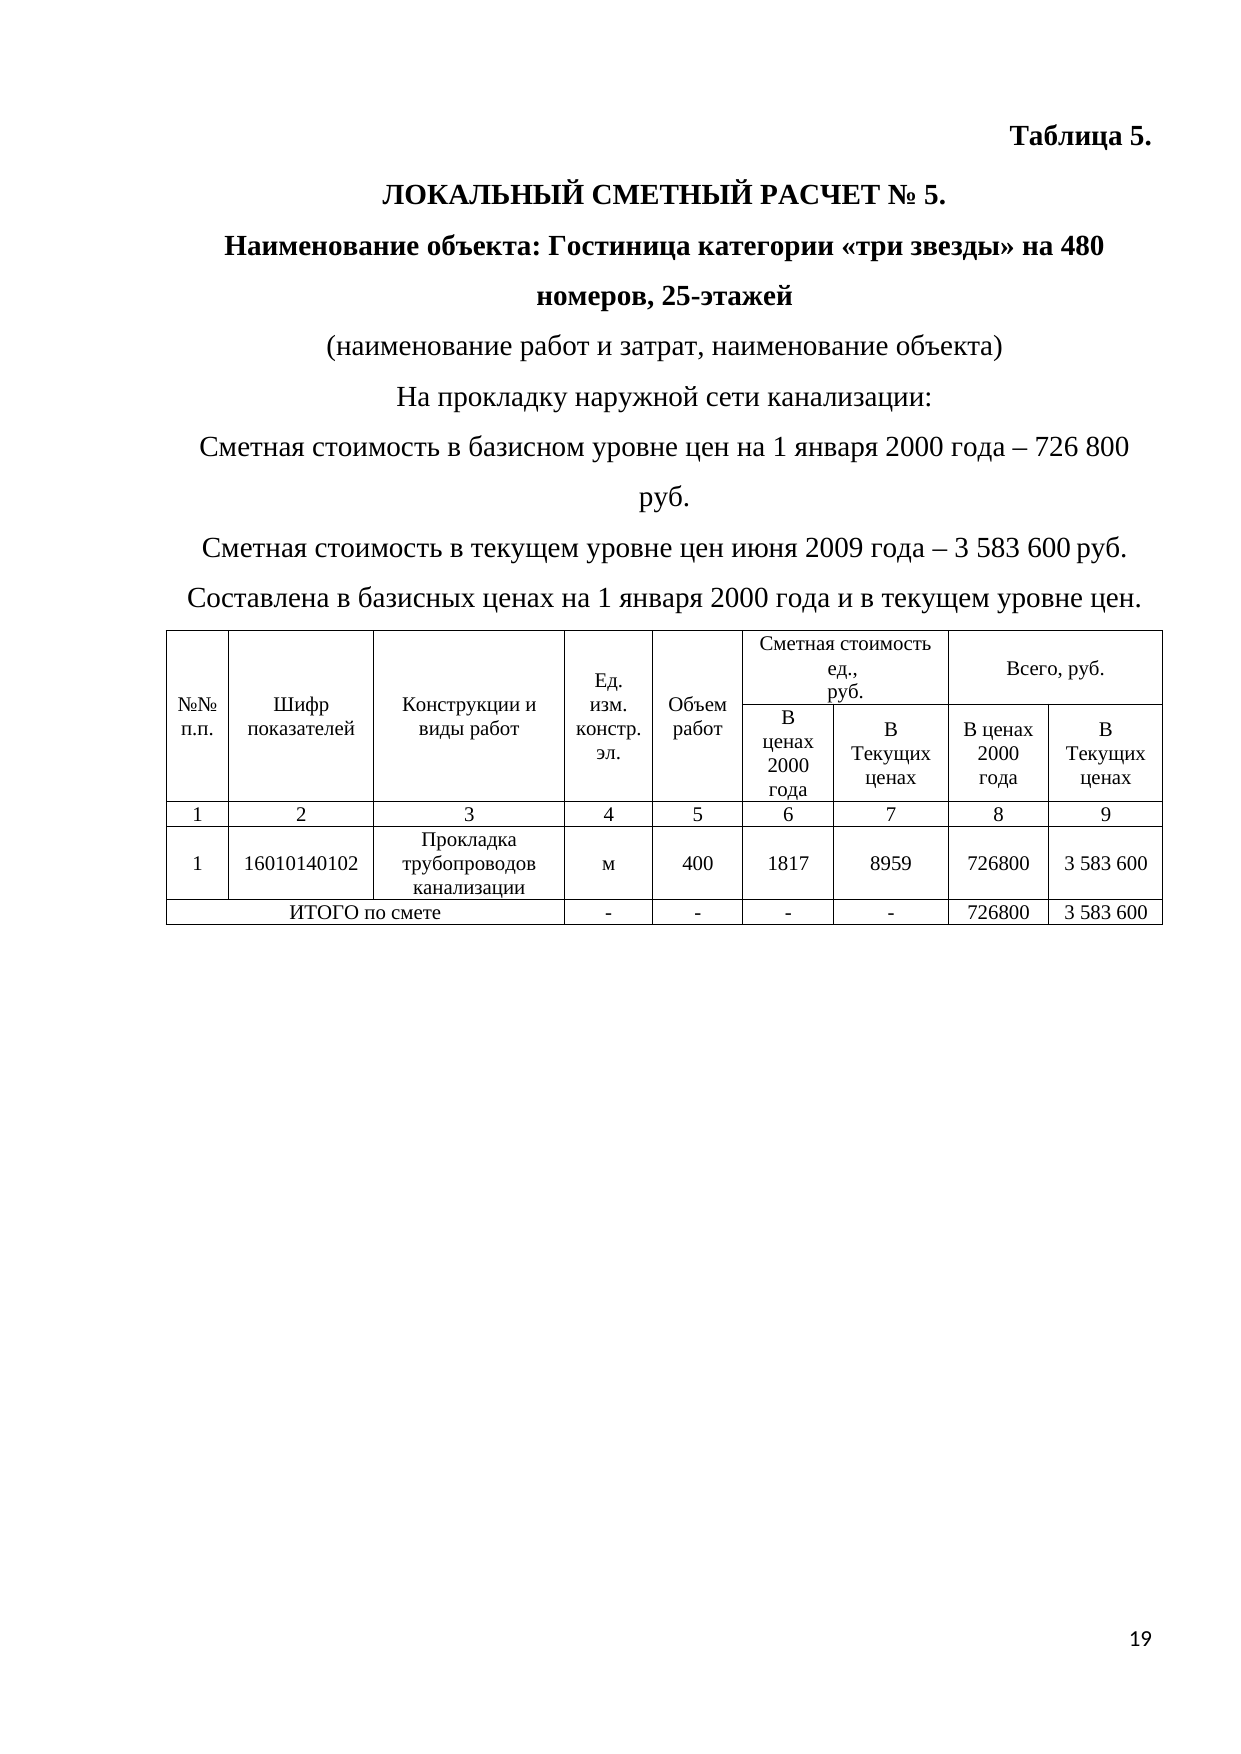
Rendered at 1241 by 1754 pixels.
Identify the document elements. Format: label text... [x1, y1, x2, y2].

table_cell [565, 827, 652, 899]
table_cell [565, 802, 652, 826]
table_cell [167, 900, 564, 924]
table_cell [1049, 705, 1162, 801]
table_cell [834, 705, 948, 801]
text Составлена в базисных ценах на 1 января 2000 года и в текущем уровне цен. [177, 580, 1152, 613]
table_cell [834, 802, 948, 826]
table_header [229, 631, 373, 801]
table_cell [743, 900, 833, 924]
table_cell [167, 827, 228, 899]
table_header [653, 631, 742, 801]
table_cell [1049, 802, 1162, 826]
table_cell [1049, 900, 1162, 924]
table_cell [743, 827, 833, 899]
text На прокладку наружной сети канализации: Сметная стоимость в базисном уровне цен на 1 января 2000 года – 726 800 руб. Сметная стоимость в текущем уровне цен июня 2009 года – 3 583 600 руб. [177, 379, 1152, 563]
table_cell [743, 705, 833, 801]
text ЛОКАЛЬНЫЙ СМЕТНЫЙ РАСЧЕТ № 5. [177, 177, 1152, 211]
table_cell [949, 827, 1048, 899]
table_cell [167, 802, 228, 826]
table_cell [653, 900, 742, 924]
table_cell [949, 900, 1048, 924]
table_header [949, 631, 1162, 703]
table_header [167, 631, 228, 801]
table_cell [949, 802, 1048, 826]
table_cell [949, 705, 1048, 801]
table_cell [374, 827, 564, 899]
text Наименование объекта: Гостиница категории «три звезды» на 480 номеров, 25-этажей (наименование работ и затрат, наименование объекта) [177, 228, 1152, 362]
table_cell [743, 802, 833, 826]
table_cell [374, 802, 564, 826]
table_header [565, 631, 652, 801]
text Таблица 5. [177, 118, 1152, 152]
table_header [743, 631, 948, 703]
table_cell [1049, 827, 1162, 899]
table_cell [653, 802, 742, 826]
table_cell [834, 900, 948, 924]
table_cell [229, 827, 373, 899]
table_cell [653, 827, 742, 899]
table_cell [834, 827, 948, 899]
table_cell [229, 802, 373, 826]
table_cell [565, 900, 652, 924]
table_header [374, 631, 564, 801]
